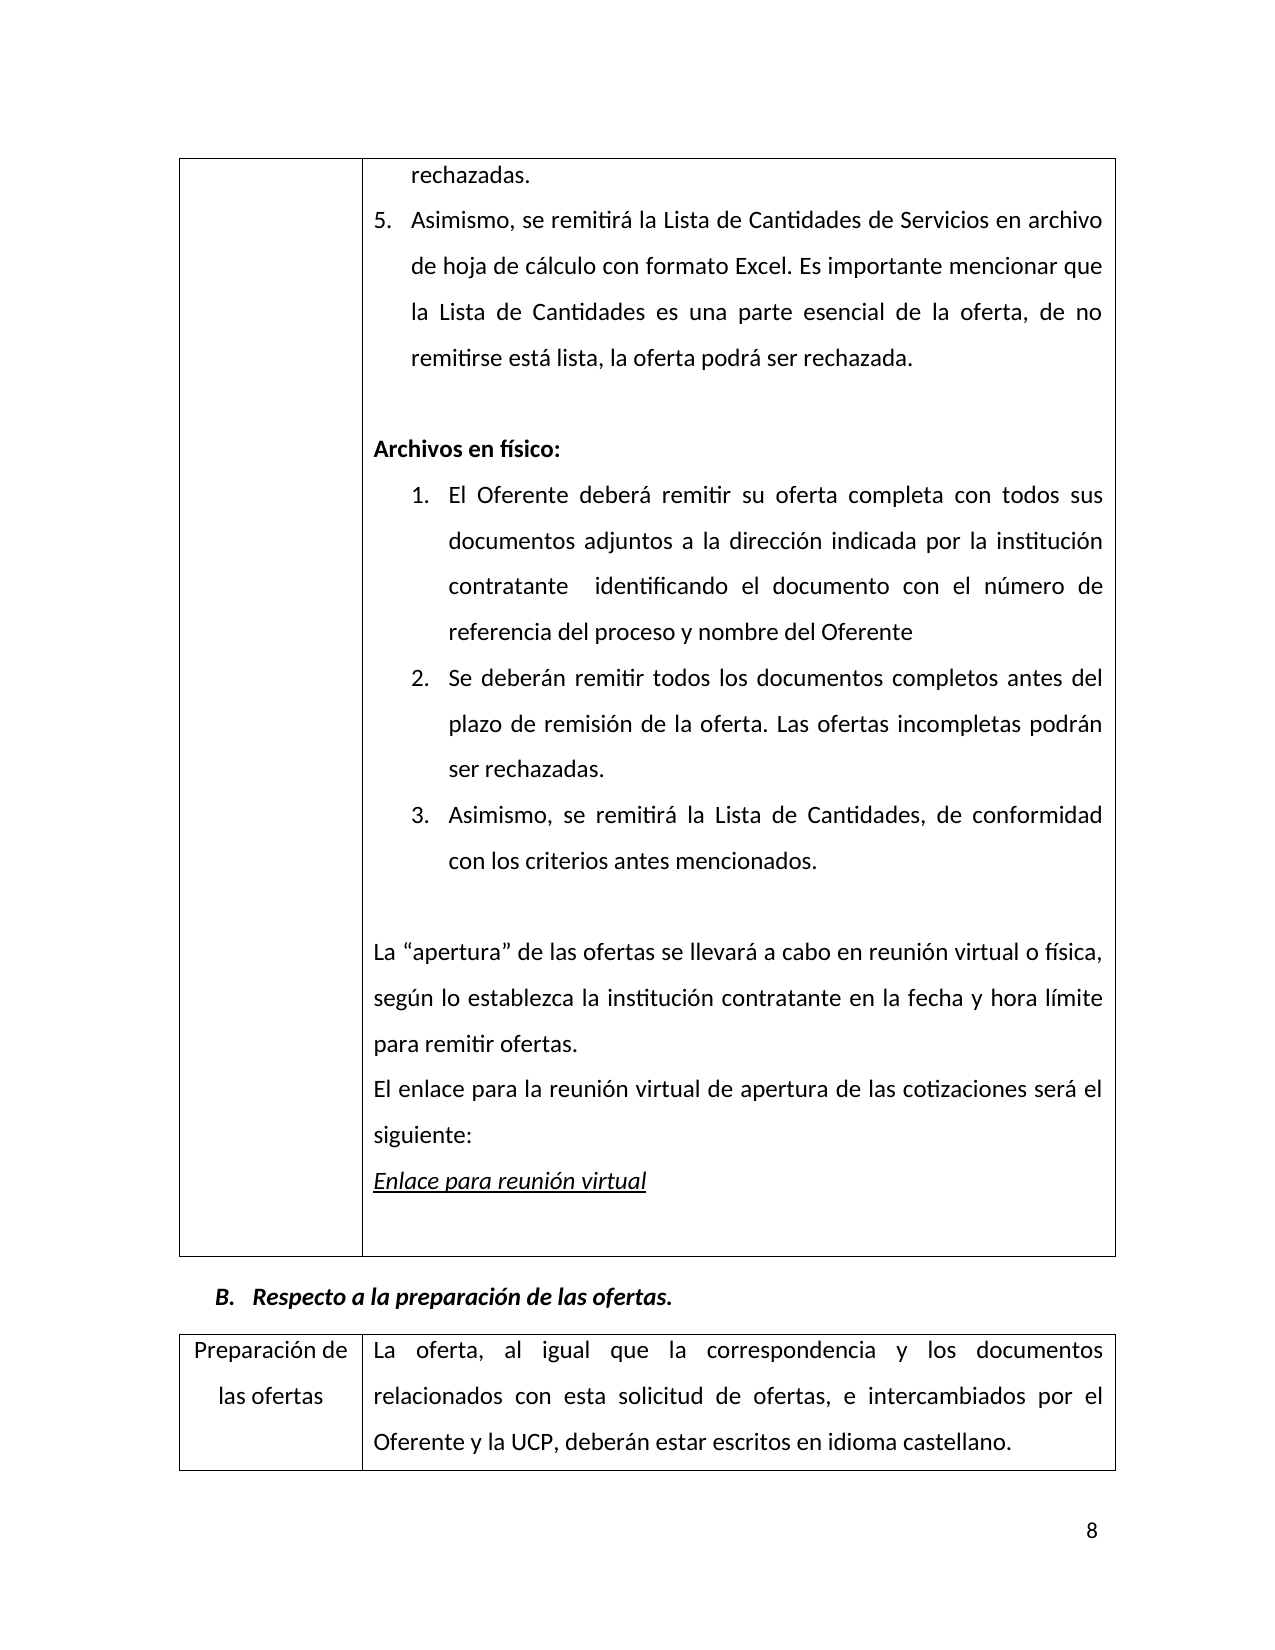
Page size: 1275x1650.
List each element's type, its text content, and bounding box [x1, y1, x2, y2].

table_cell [180, 159, 362, 1256]
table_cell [363, 159, 1115, 1256]
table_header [180, 1335, 362, 1470]
subtitle Respecto a la preparación de las ofertas. [215, 1282, 1098, 1312]
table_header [363, 1335, 1115, 1470]
